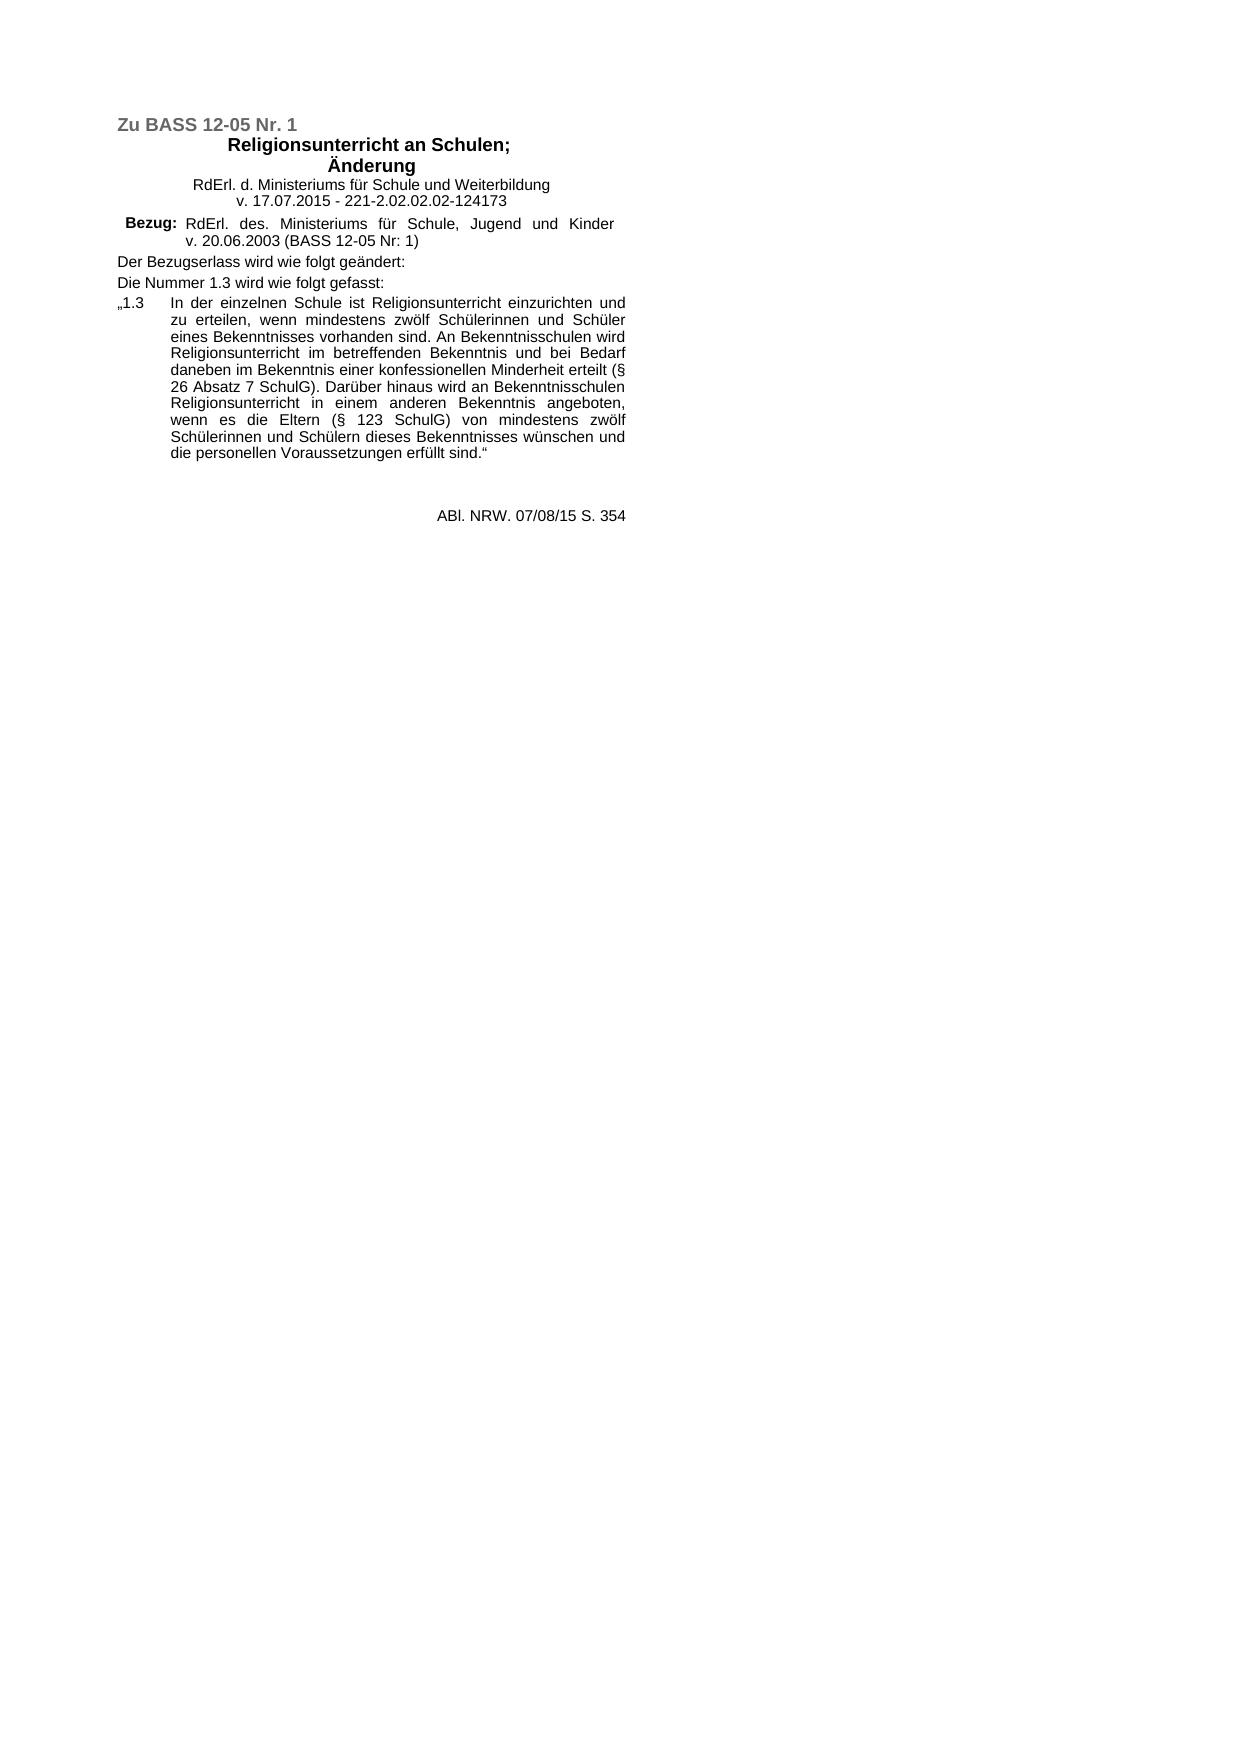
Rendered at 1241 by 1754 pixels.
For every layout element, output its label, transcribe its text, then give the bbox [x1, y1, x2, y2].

table_header RdErl. des. Ministeriums für Schule, Jugend und Kinder v. 20.06.2003 (BASS 12-05 Nr: 1) [185, 214, 626, 254]
text Zu BASS 12-05 Nr. 1 [117, 116, 626, 135]
text Religionsunterricht an Schulen; Änderung [117, 135, 626, 177]
text Die Nummer 1.3 wird wie folgt gefasst: [117, 275, 626, 291]
text „1.3 In der einzelnen Schule ist Religionsunterricht einzurichten und zu erteilen, wenn mindestens zwölf Schülerinnen und Schüler eines Bekenntnisses vorhanden sind. An Bekenntnisschulen wird Religionsunterricht im betreffenden Bekenntnis und bei Bedarf daneben im Bekenntnis einer konfessionellen Minderheit erteilt (§ 26 Absatz 7 SchulG). Darüber hinaus wird an Bekenntnisschulen Religionsunterricht in einem anderen Bekenntnis angeboten, wenn es die Eltern (§ 123 SchulG) von mindestens zwölf Schülerinnen und Schülern dieses Bekenntnisses wünschen und die personellen Voraussetzungen erfüllt sind.“ [117, 296, 626, 462]
text ABl. NRW. 07/08/15 S. 354 [117, 508, 626, 525]
text Der Bezugserlass wird wie folgt geändert: [117, 254, 626, 271]
text RdErl. d. Ministeriums für Schule und Weiterbildung v. 17.07.2015 - 221-2.02.02.02-124173 [117, 177, 626, 210]
table_header Bezug: [117, 214, 185, 254]
